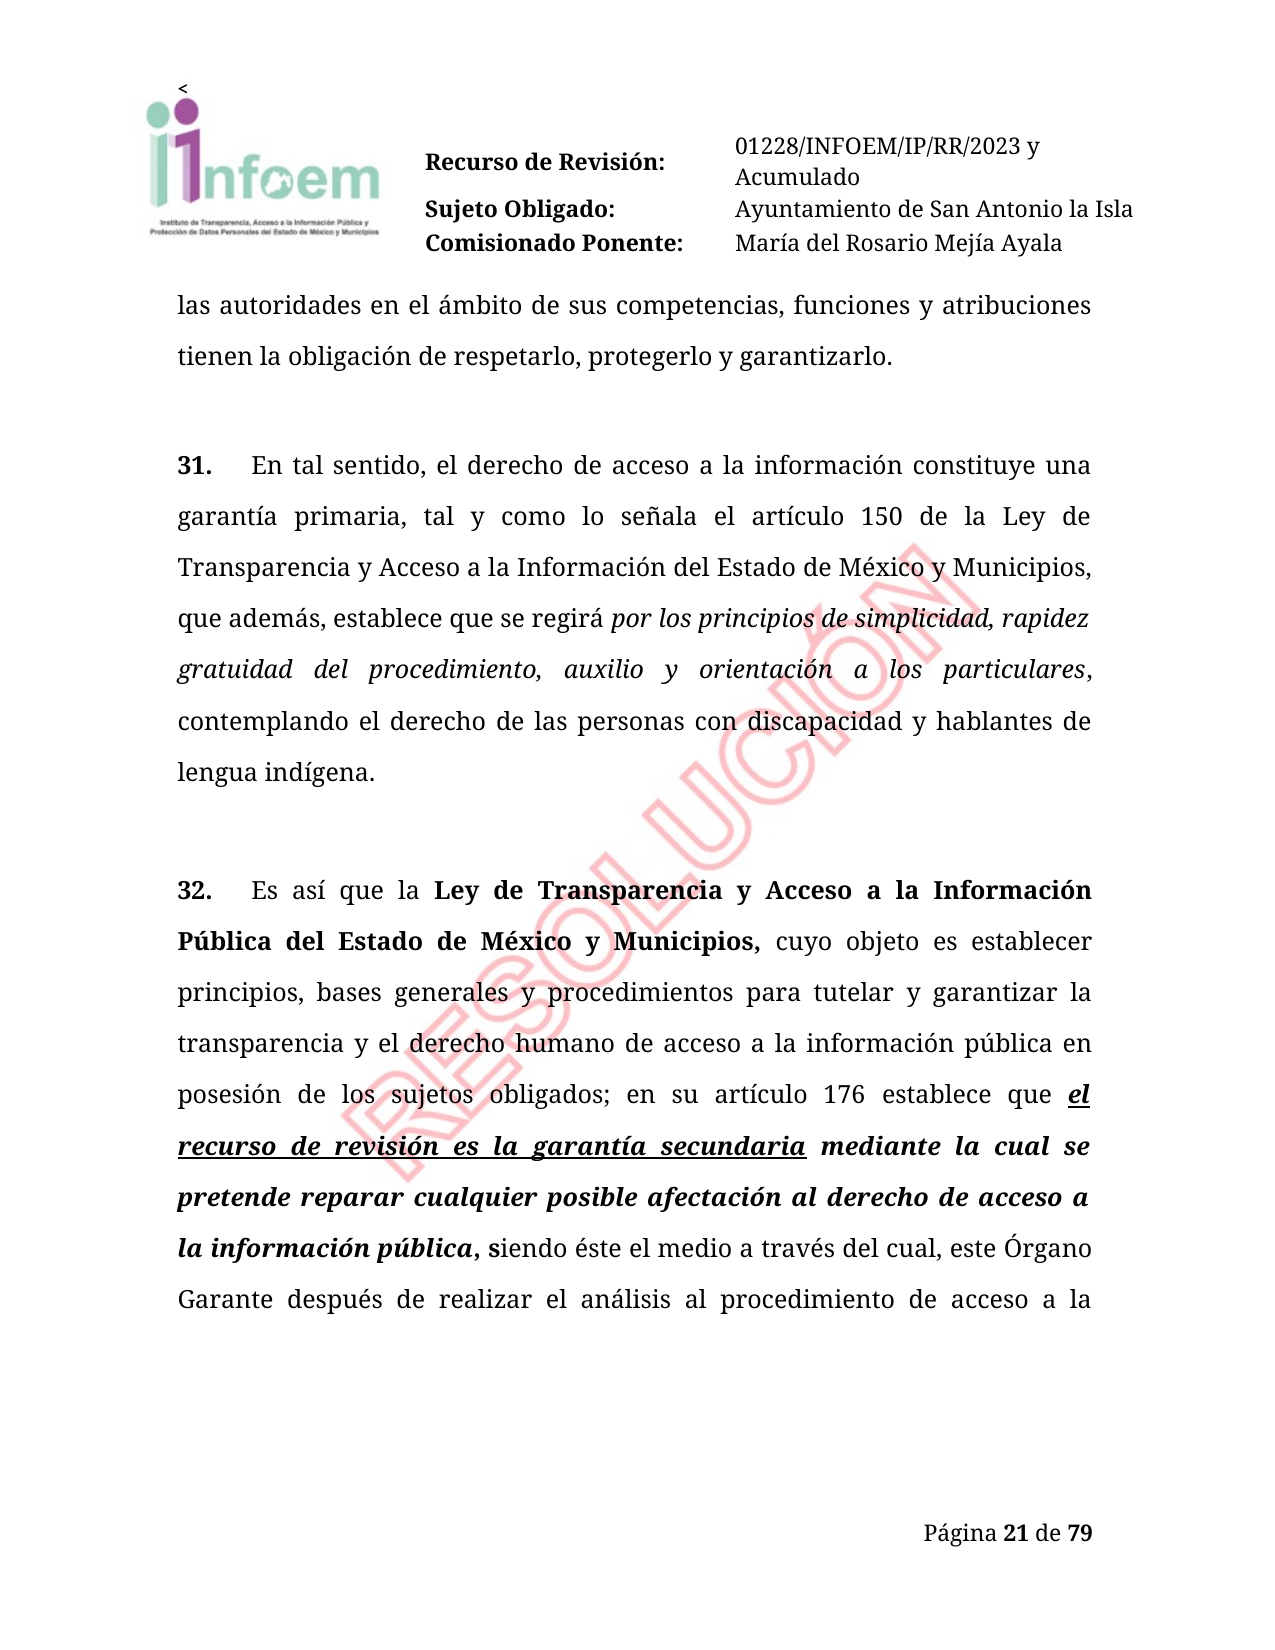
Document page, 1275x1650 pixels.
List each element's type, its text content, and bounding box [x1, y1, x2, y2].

picture [31, 28, 1260, 1641]
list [177, 873, 1093, 1315]
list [177, 287, 1093, 372]
list En tal sentido, el derecho de acceso a la información constituye una garantía primaria, tal y como lo señala el artículo 150 de la Ley de Transparencia y Acceso a la Información del Estado de México y Municipios, que además, establece que se regirá por los principios de simplicidad, rapidez gratuidad del procedimiento, auxilio y orientación a los particulares, contemplando el derecho de las personas con discapacidad y hablantes de lengua indígena. [177, 448, 1093, 788]
